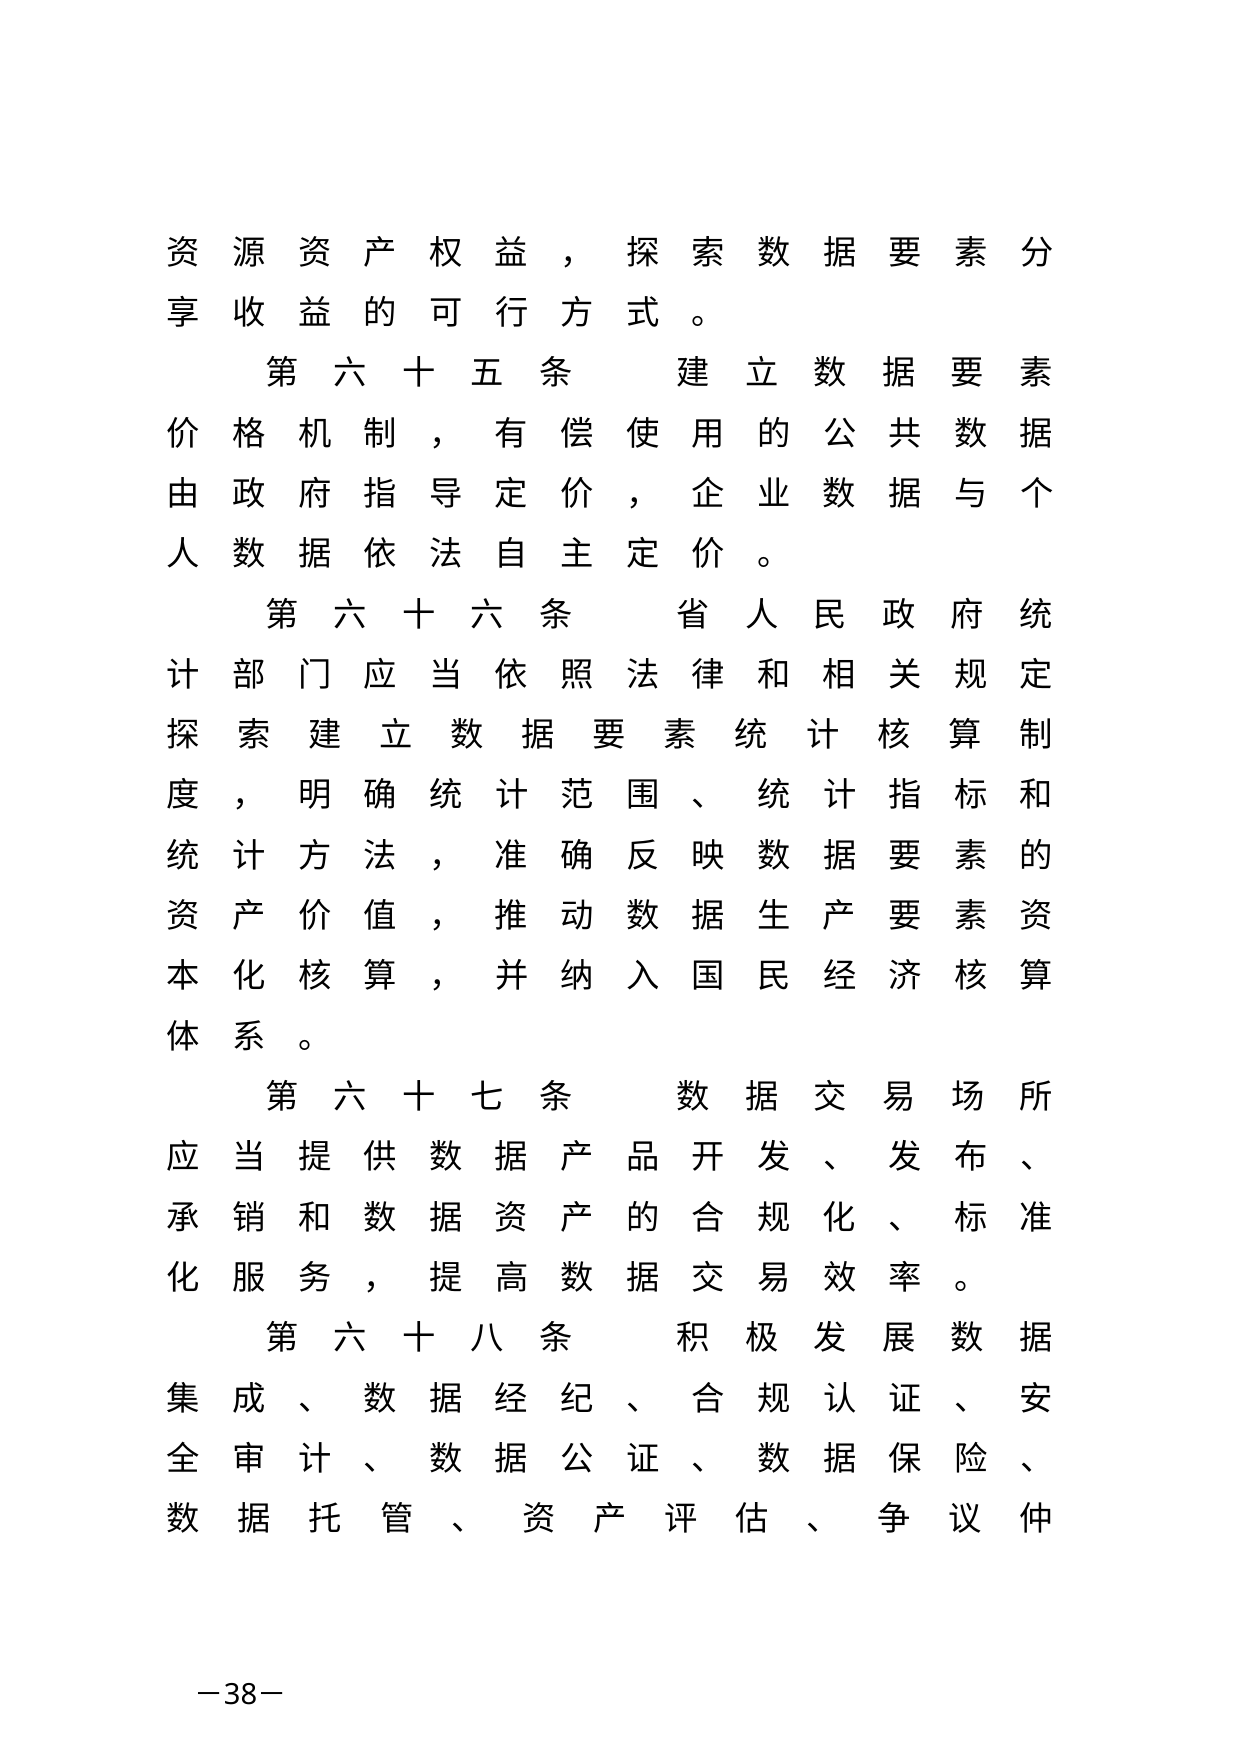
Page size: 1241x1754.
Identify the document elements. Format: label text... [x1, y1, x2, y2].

text 第六十六条 省人民政府统计部门应当依照法律和相关规定探索建立数据要素统计核算制度，明确统计范围、统计指标和统计方法，准确反映数据要素的资产价值，推动数据生产要素资本化核算，并纳入国民经济核算体系。 [167, 581, 1085, 1064]
text 第六十七条 数据交易场所应当提供数据产品开发、发布、承销和数据资产的合规化、标准化服务，提高数据交易效率。 [167, 1064, 1085, 1305]
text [167, 219, 1085, 340]
text 第六十五条 建立数据要素价格机制，有偿使用的公共数据由政府指导定价，企业数据与个人数据依法自主定价。 [167, 340, 1085, 581]
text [167, 1305, 1085, 1546]
